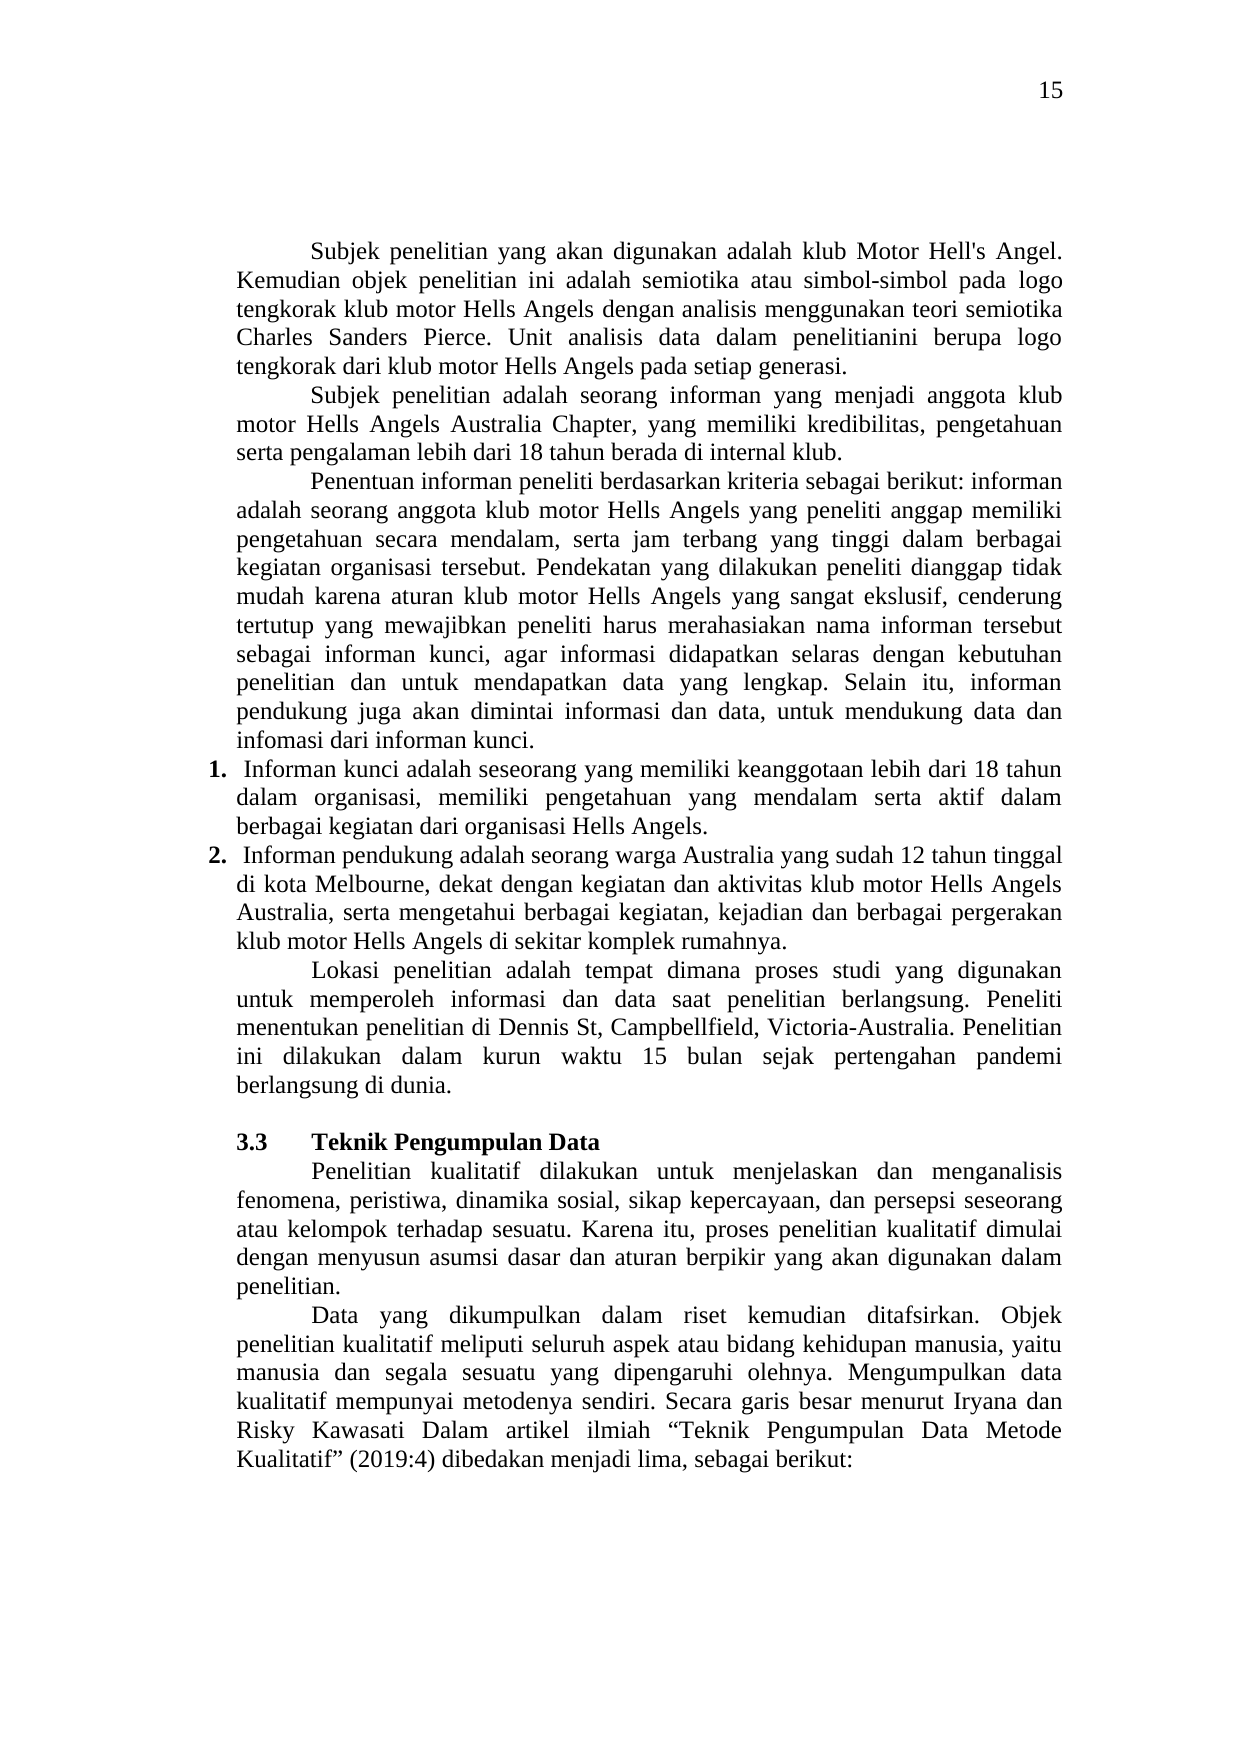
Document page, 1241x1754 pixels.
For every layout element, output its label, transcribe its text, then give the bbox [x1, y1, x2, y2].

text Lokasi penelitian adalah tempat dimana proses studi yang digunakan untuk memperoleh informasi dan data saat penelitian berlangsung. Peneliti menentukan penelitian di Dennis St, Campbellfield, Victoria-Australia. Penelitian ini dilakukan dalam kurun waktu 15 bulan sejak pertengahan pandemi berlangsung di dunia. [208, 955, 1063, 1099]
text 2. Informan pendukung adalah seorang warga Australia yang sudah 12 tahun tinggal di kota Melbourne, dekat dengan kegiatan dan aktivitas klub motor Hells Angels Australia, serta mengetahui berbagai kegiatan, kejadian dan berbagai pergerakan klub motor Hells Angels di sekitar komplek rumahnya. [208, 840, 1063, 955]
text 1. Informan kunci adalah seseorang yang memiliki keanggotaan lebih dari 18 tahun dalam organisasi, memiliki pengetahuan yang mendalam serta aktif dalam berbagai kegiatan dari organisasi Hells Angels. [208, 754, 1063, 840]
text Penentuan informan peneliti berdasarkan kriteria sebagai berikut: informan adalah seorang anggota klub motor Hells Angels yang peneliti anggap memiliki pengetahuan secara mendalam, serta jam terbang yang tinggi dalam berbagai kegiatan organisasi tersebut. Pendekatan yang dilakukan peneliti dianggap tidak mudah karena aturan klub motor Hells Angels yang sangat ekslusif, cenderung tertutup yang mewajibkan peneliti harus merahasiakan nama informan tersebut sebagai informan kunci, agar informasi didapatkan selaras dengan kebutuhan penelitian dan untuk mendapatkan data yang lengkap. Selain itu, informan pendukung juga akan dimintai informasi dan data, untuk mendukung data dan infomasi dari informan kunci. [236, 466, 1063, 754]
text Data yang dikumpulkan dalam riset kemudian ditafsirkan. Objek penelitian kualitatif meliputi seluruh aspek atau bidang kehidupan manusia, yaitu manusia dan segala sesuatu yang dipengaruhi olehnya. Mengumpulkan data kualitatif mempunyai metodenya sendiri. Secara garis besar menurut Iryana dan Risky Kawasati Dalam artikel ilmiah “Teknik Pengumpulan Data Metode Kualitatif” (2019:4) dibedakan menjadi lima, sebagai berikut: [236, 1300, 1063, 1472]
text Subjek penelitian adalah seorang informan yang menjadi anggota klub motor Hells Angels Australia Chapter, yang memiliki kredibilitas, pengetahuan serta pengalaman lebih dari 18 tahun berada di internal klub. [236, 380, 1063, 466]
subtitle 3.3 Teknik Pengumpulan Data [236, 1127, 1063, 1156]
text Subjek penelitian yang akan digunakan adalah klub Motor Hell's Angel. Kemudian objek penelitian ini adalah semiotika atau simbol-simbol pada logo tengkorak klub motor Hells Angels dengan analisis menggunakan teori semiotika Charles Sanders Pierce. Unit analisis data dalam penelitianini berupa logo tengkorak dari klub motor Hells Angels pada setiap generasi. [236, 236, 1063, 380]
text Penelitian kualitatif dilakukan untuk menjelaskan dan menganalisis fenomena, peristiwa, dinamika sosial, sikap kepercayaan, dan persepsi seseorang atau kelompok terhadap sesuatu. Karena itu, proses penelitian kualitatif dimulai dengan menyusun asumsi dasar dan aturan berpikir yang akan digunakan dalam penelitian. [236, 1156, 1063, 1300]
